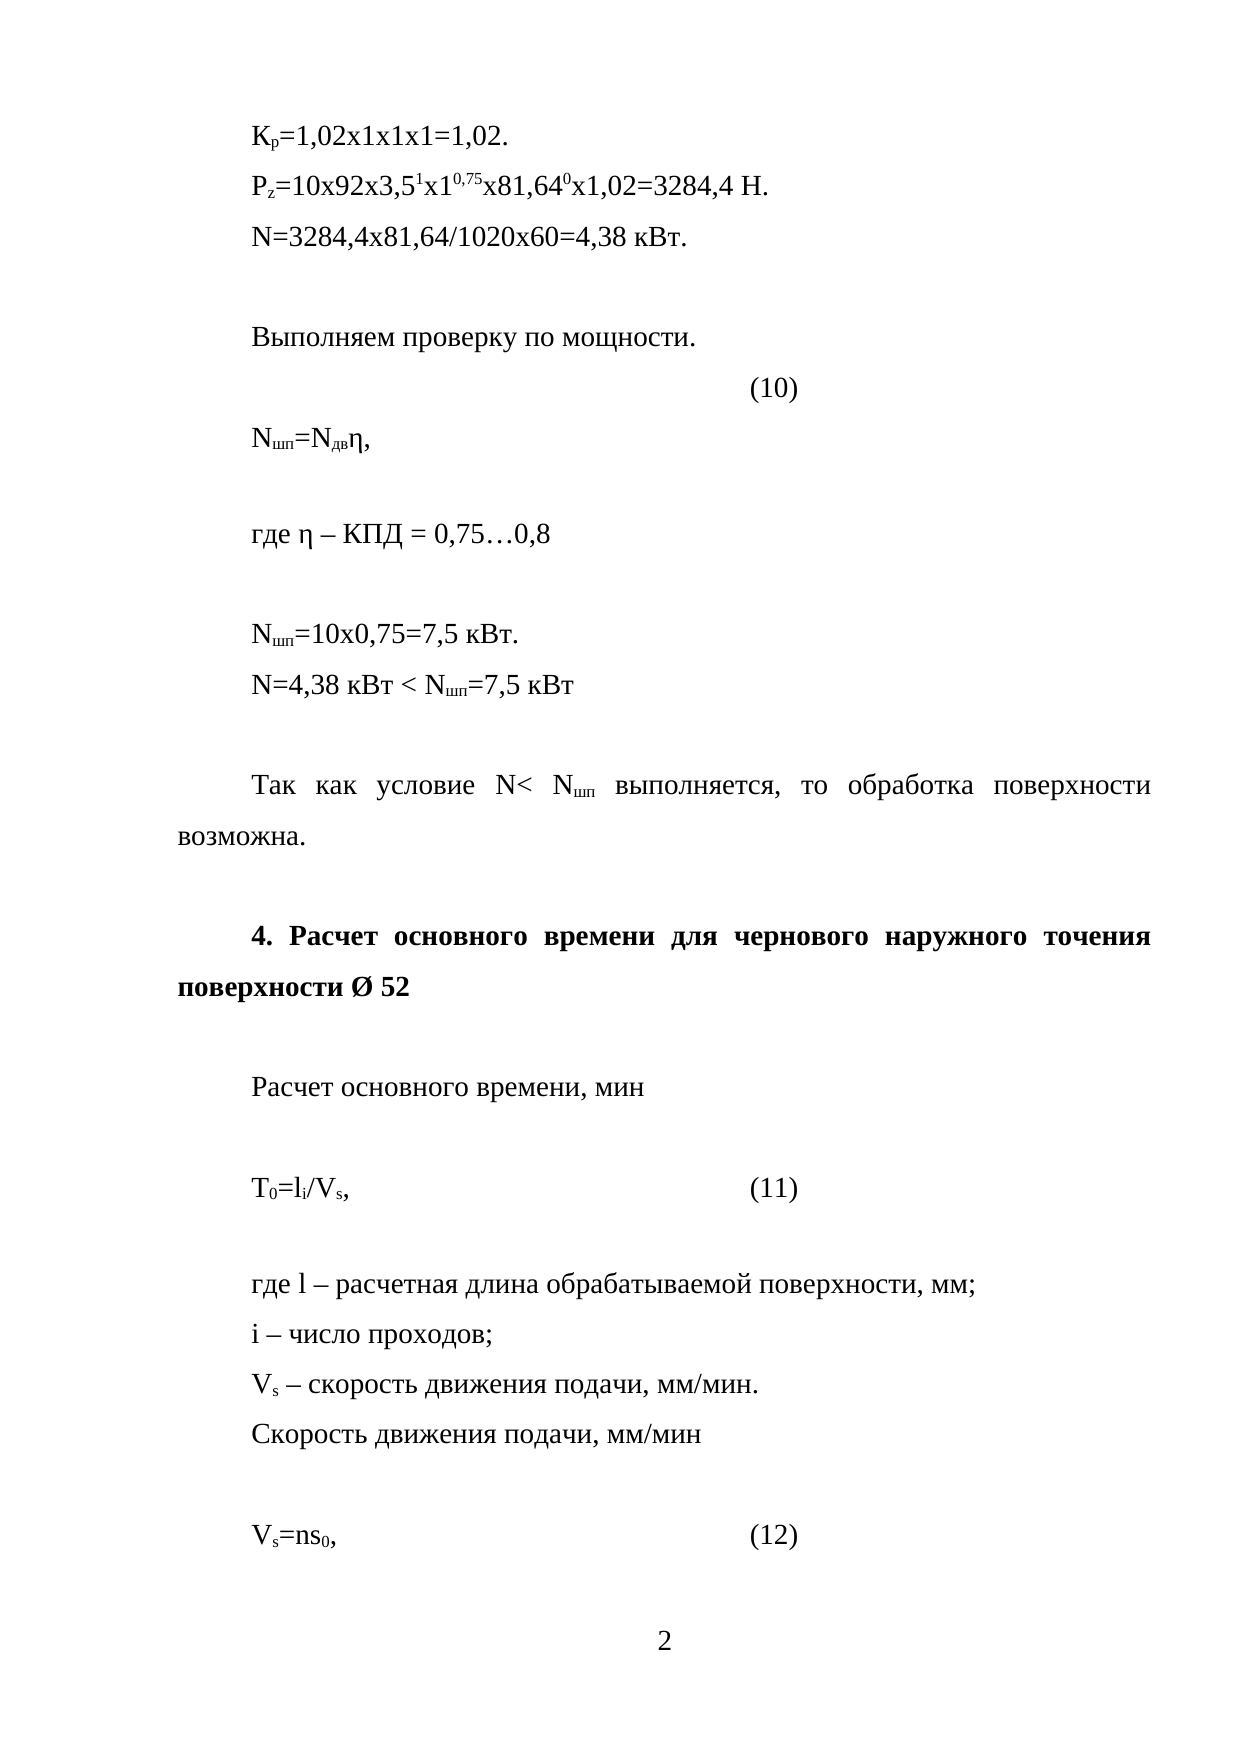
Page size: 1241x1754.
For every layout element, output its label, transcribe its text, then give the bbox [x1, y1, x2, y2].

text i – число проходов; [177, 1316, 1152, 1349]
text Pz=10х92х3,51х10,75х81,640х1,02=3284,4 Н. [177, 168, 1152, 202]
text Выполняем проверку по мощности. [177, 319, 1152, 353]
text Кр=1,02х1х1х1=1,02. [177, 118, 1152, 152]
table_header (10) [664, 370, 1163, 466]
text где η – КПД = 0,75…0,8 [177, 516, 1152, 549]
text N=4,38 кВт < Nшп=7,5 кВт [177, 667, 1152, 700]
text Так как условие N< Nшп выполняется, то обработка поверхности возможна. [177, 767, 1152, 851]
table_header Vs=ns0, [166, 1517, 664, 1563]
table_header Nшп=Nдвη, [166, 370, 664, 466]
text Расчет основного времени, мин [177, 1069, 1152, 1103]
text Vs – скорость движения подачи, мм/мин. [177, 1366, 1152, 1400]
table_header (11) [664, 1170, 1163, 1215]
text 4. Расчет основного времени для чернового наружного точения поверхности Ø 52 [177, 918, 1152, 1002]
table_header Т0=li/Vs, [166, 1170, 664, 1215]
text где l – расчетная длина обрабатываемой поверхности, мм; [177, 1266, 1152, 1299]
text Nшп=10х0,75=7,5 кВт. [177, 616, 1152, 650]
table_header (12) [664, 1517, 1163, 1563]
text Скорость движения подачи, мм/мин [177, 1417, 1152, 1450]
text N=3284,4х81,64/1020х60=4,38 кВт. [177, 219, 1152, 252]
